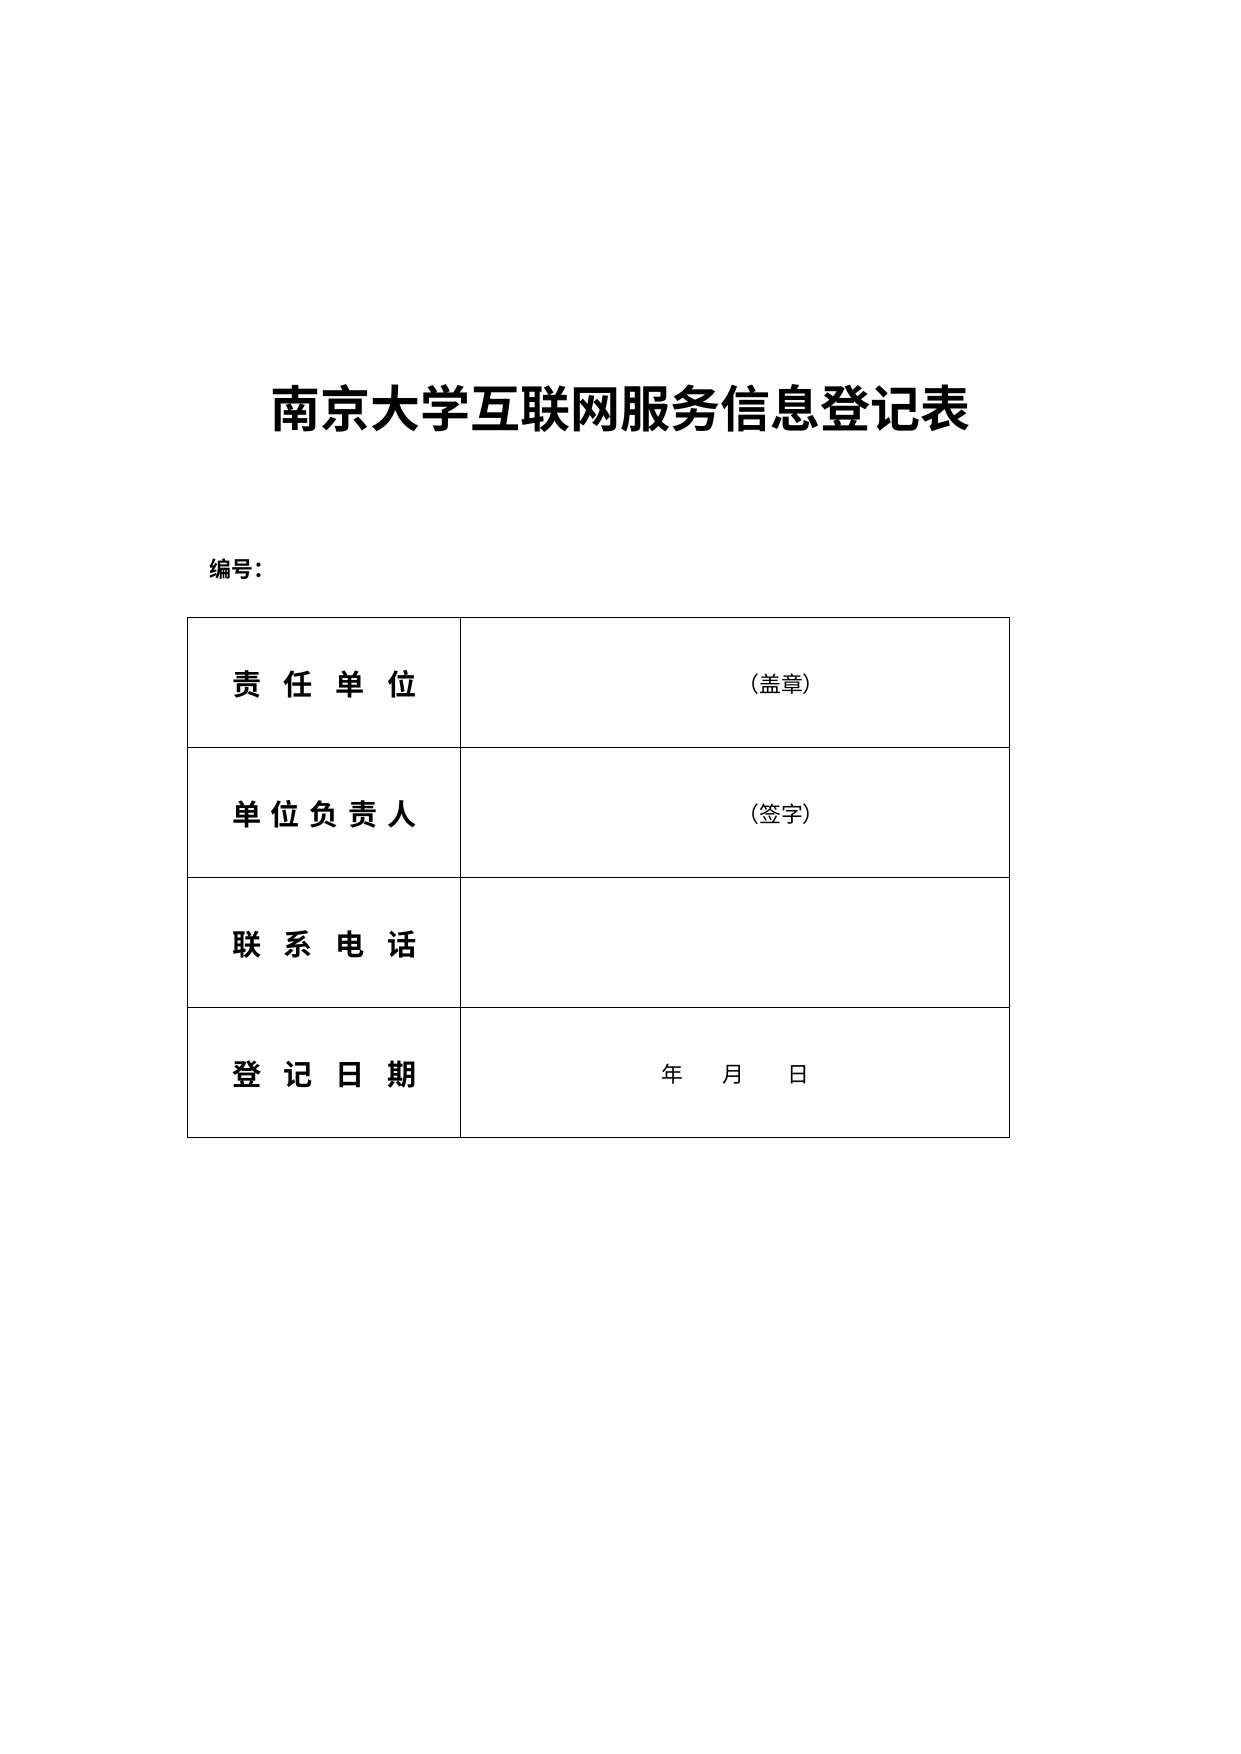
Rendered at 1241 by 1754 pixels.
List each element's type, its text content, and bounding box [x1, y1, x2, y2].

table_cell （签字） [461, 748, 1009, 877]
table_cell 年 月 日 [461, 1008, 1009, 1137]
table_header （盖章） [461, 618, 1009, 747]
table_cell 联系电话 [188, 878, 460, 1007]
table_header 责任单位 [188, 618, 460, 747]
table_cell 登记日期 [188, 1008, 460, 1137]
text 南京大学互联网服务信息登记表 [187, 357, 1053, 454]
text 编号： [187, 552, 1053, 584]
table_cell [461, 878, 1009, 1007]
table_cell 单位负责人 [188, 748, 460, 877]
